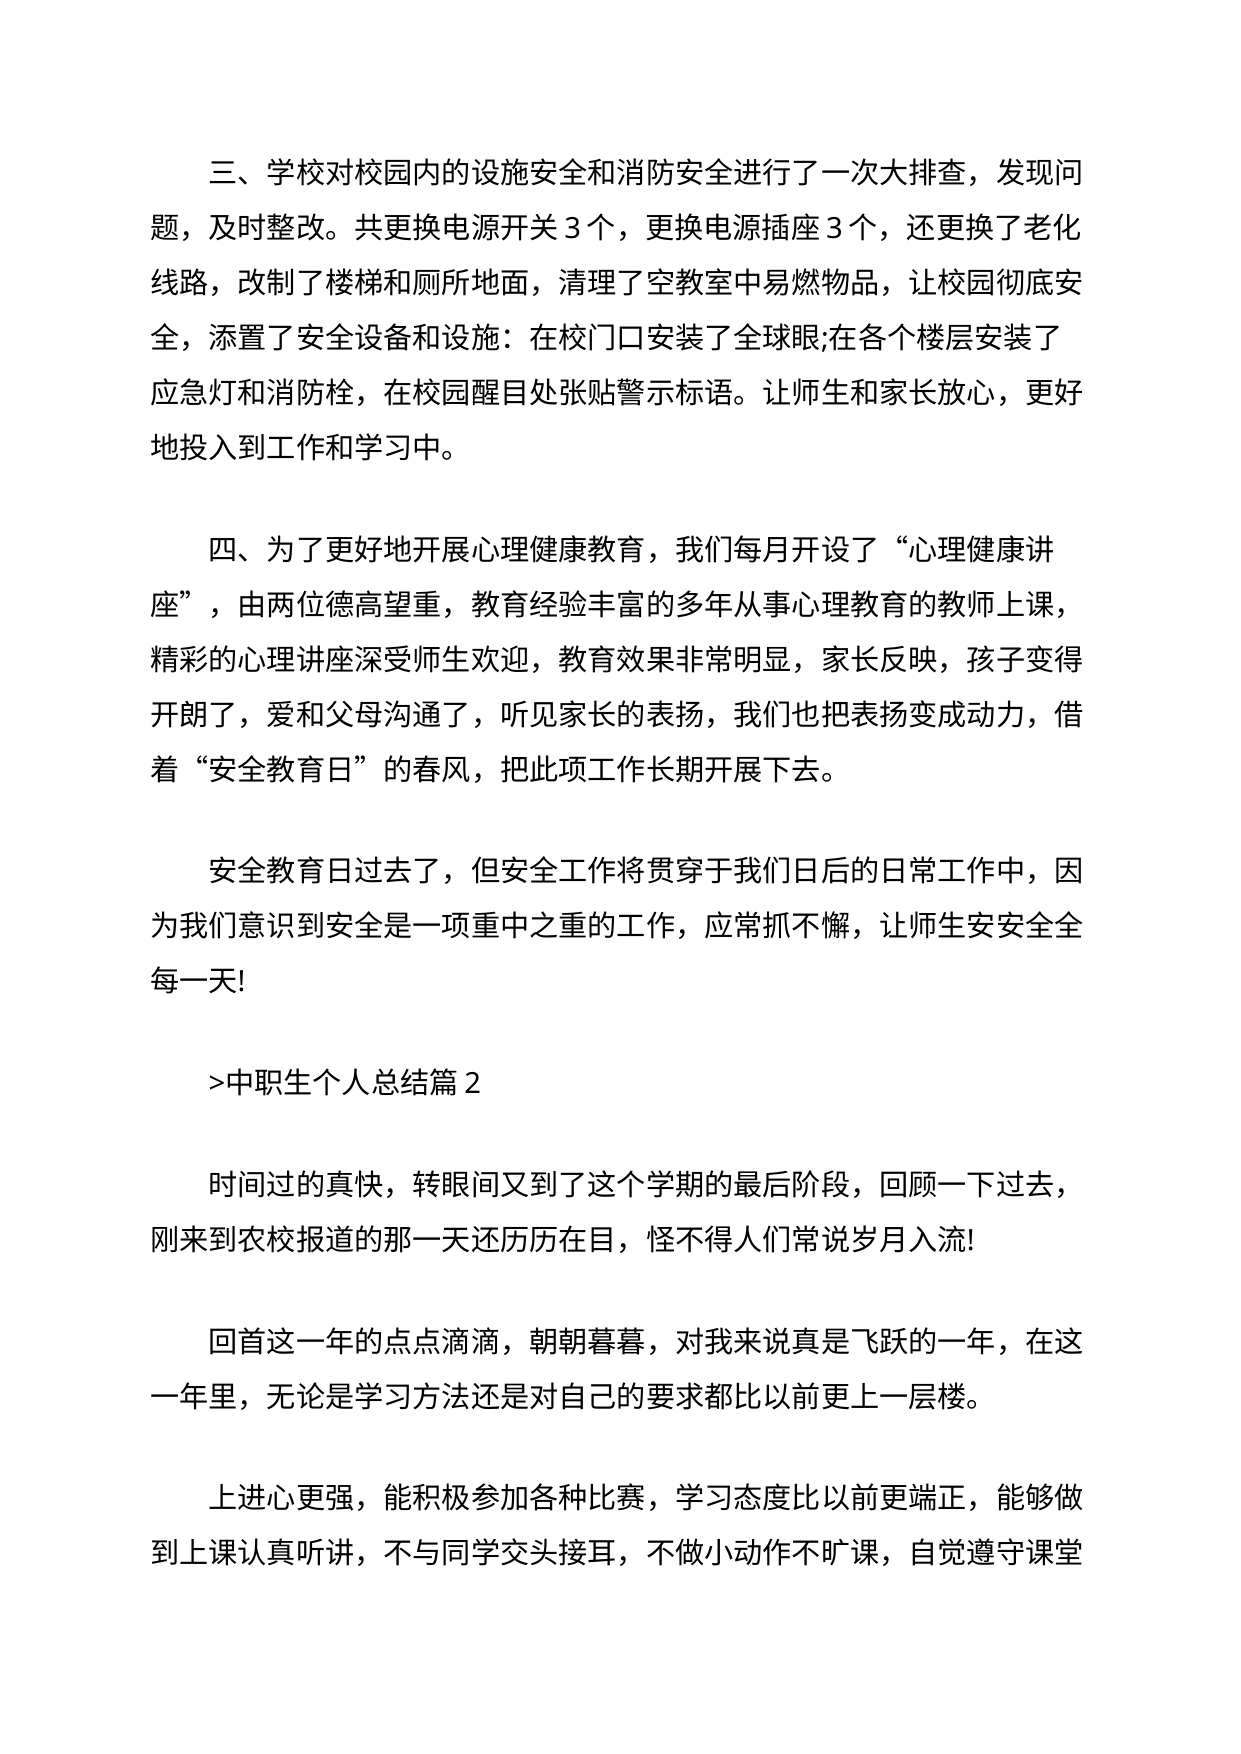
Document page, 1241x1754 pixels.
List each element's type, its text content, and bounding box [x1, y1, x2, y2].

text 回首这一年的点点滴滴，朝朝暮暮，对我来说真是飞跃的一年，在这一年里，无论是学习方法还是对自己的要求都比以前更上一层楼。 [150, 1318, 1090, 1416]
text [150, 1475, 1090, 1572]
text >中职生个人总结篇2 [150, 1059, 1090, 1102]
text 时间过的真快，转眼间又到了这个学期的最后阶段，回顾一下过去，刚来到农校报道的那一天还历历在目，怪不得人们常说岁月入流! [150, 1162, 1090, 1259]
text 三、学校对校园内的设施安全和消防安全进行了一次大排查，发现问题，及时整改。共更换电源开关3个，更换电源插座3个，还更换了老化线路，改制了楼梯和厕所地面，清理了空教室中易燃物品，让校园彻底安全，添置了安全设备和设施：在校门口安装了全球眼;在各个楼层安装了应急灯和消防栓，在校园醒目处张贴警示标语。让师生和家长放心，更好地投入到工作和学习中。 [150, 150, 1090, 467]
text 四、为了更好地开展心理健康教育，我们每月开设了“心理健康讲座”，由两位德高望重，教育经验丰富的多年从事心理教育的教师上课，精彩的心理讲座深受师生欢迎，教育效果非常明显，家长反映，孩子变得开朗了，爱和父母沟通了，听见家长的表扬，我们也把表扬变成动力，借着“安全教育日”的春风，把此项工作长期开展下去。 [150, 526, 1090, 788]
text 安全教育日过去了，但安全工作将贯穿于我们日后的日常工作中，因为我们意识到安全是一项重中之重的工作，应常抓不懈，让师生安安全全每一天! [150, 848, 1090, 1000]
